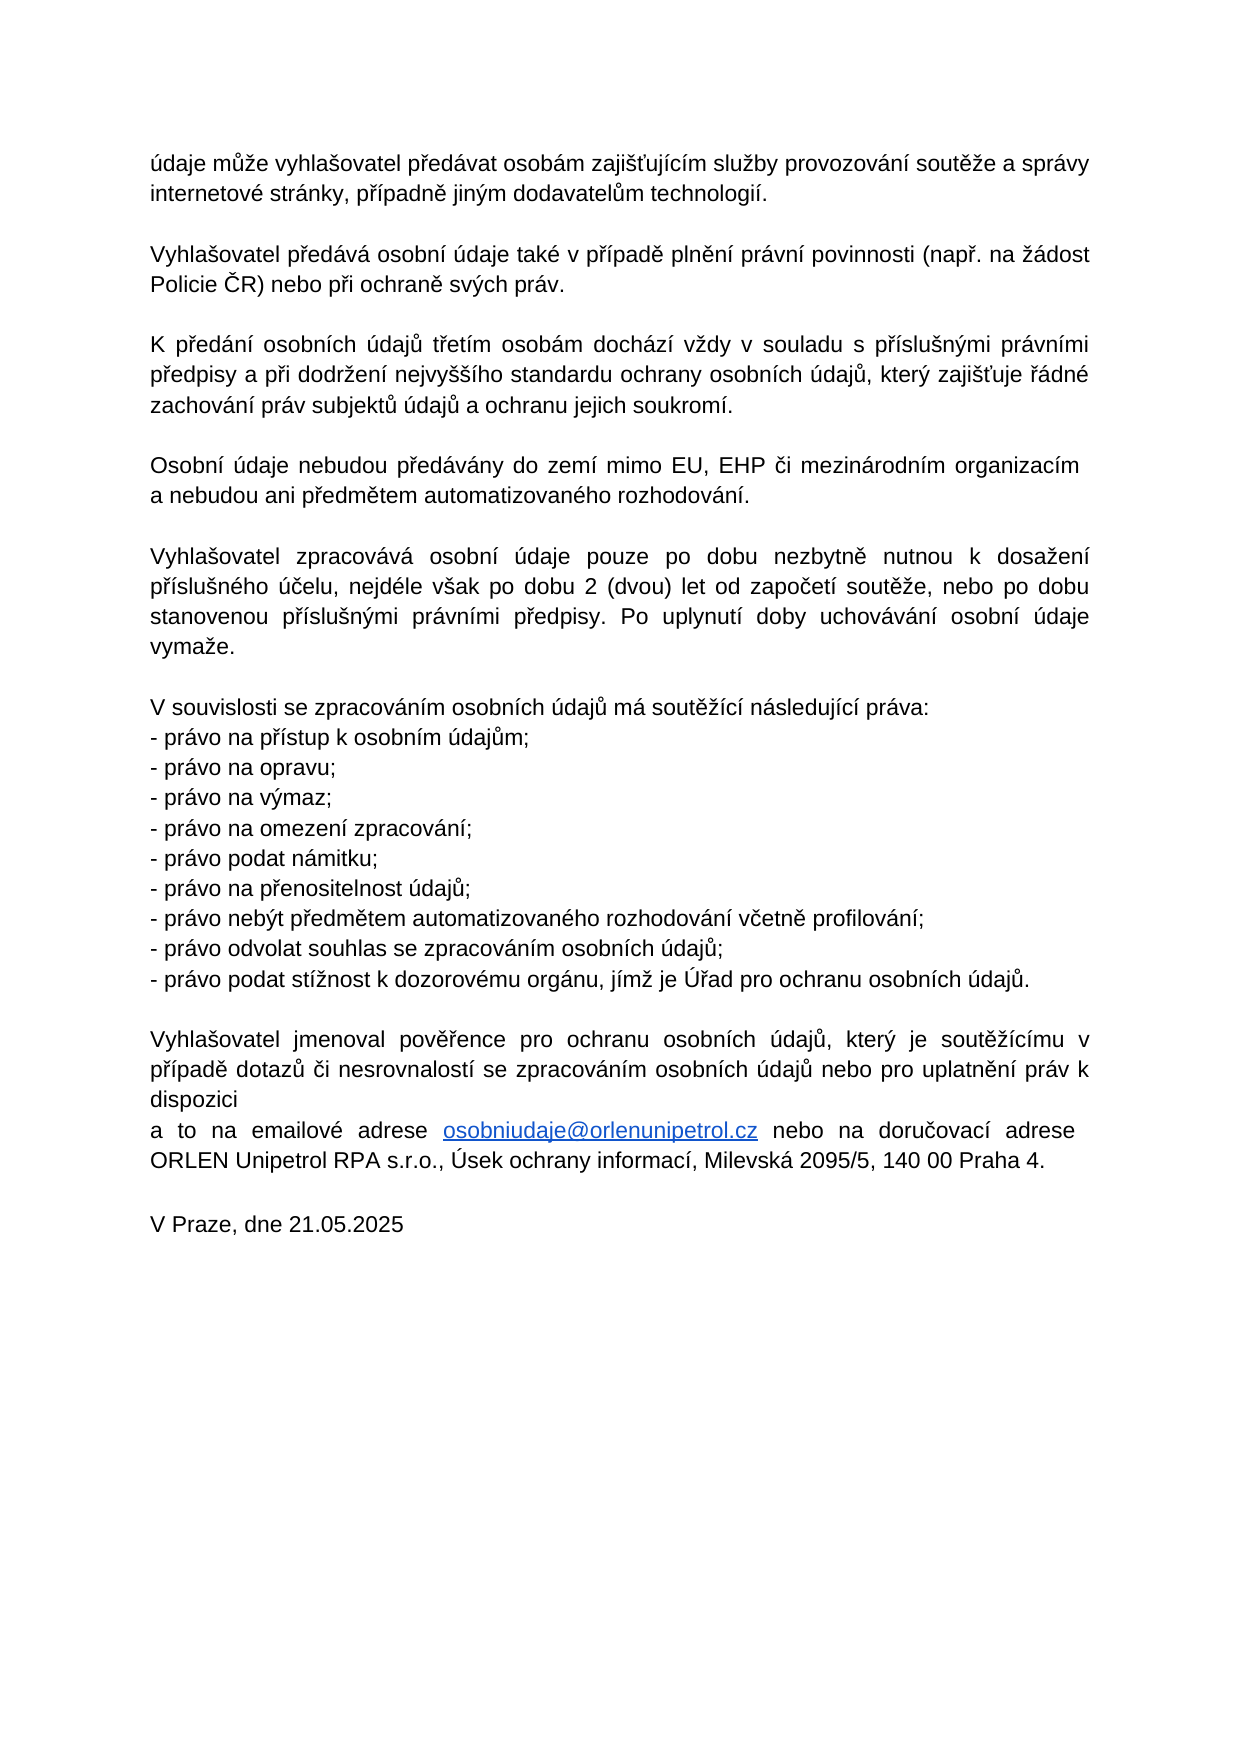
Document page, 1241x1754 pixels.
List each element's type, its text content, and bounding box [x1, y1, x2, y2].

text Vyhlašovatel předává osobní údaje také v případě plnění právní povinnosti (např. na žádost Policie ČR) nebo při ochraně svých práv. [150, 241, 1090, 297]
text - právo na opravu; [150, 754, 1090, 781]
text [150, 150, 1090, 207]
text - právo na přenositelnost údajů; [150, 875, 1090, 901]
text - právo na omezení zpracování; [150, 814, 1090, 841]
text V souvislosti se zpracováním osobních údajů má soutěžící následující práva: [150, 694, 1090, 720]
text Osobní údaje nebudou předávány do zemí mimo EU, EHP či mezinárodním organizacím a nebudou ani předmětem automatizovaného rozhodování. [150, 452, 1090, 509]
text K předání osobních údajů třetím osobám dochází vždy v souladu s příslušnými právními předpisy a při dodržení nejvyššího standardu ochrany osobních údajů, který zajišťuje řádné zachování práv subjektů údajů a ochranu jejich soukromí. [150, 331, 1090, 418]
text Vyhlašovatel jmenoval pověřence pro ochranu osobních údajů, který je soutěžícímu v případě dotazů či nesrovnalostí se zpracováním osobních údajů nebo pro uplatnění práv k dispozici a to na emailové adrese osobniudaje@orlenunipetrol.cz nebo na doručovací adrese ORLEN Unipetrol RPA s.r.o., Úsek ochrany informací, Milevská 2095/5, 140 00 Praha 4. [150, 1026, 1090, 1173]
text V Praze, dne 21.05.2025 [150, 1211, 1090, 1238]
text - právo na výmaz; [150, 784, 1090, 811]
text - právo podat námitku; [150, 845, 1090, 871]
text - právo odvolat souhlas se zpracováním osobních údajů; [150, 935, 1090, 962]
text - právo na přístup k osobním údajům; [150, 724, 1090, 750]
text - právo nebýt předmětem automatizovaného rozhodování včetně profilování; [150, 905, 1090, 932]
text - právo podat stížnost k dozorovému orgánu, jímž je Úřad pro ochranu osobních údajů. [150, 966, 1090, 992]
text Vyhlašovatel zpracovává osobní údaje pouze po dobu nezbytně nutnou k dosažení příslušného účelu, nejdéle však po dobu 2 (dvou) let od započetí soutěže, nebo po dobu stanovenou příslušnými právními předpisy. Po uplynutí doby uchovávání osobní údaje vymaže. [150, 543, 1090, 660]
